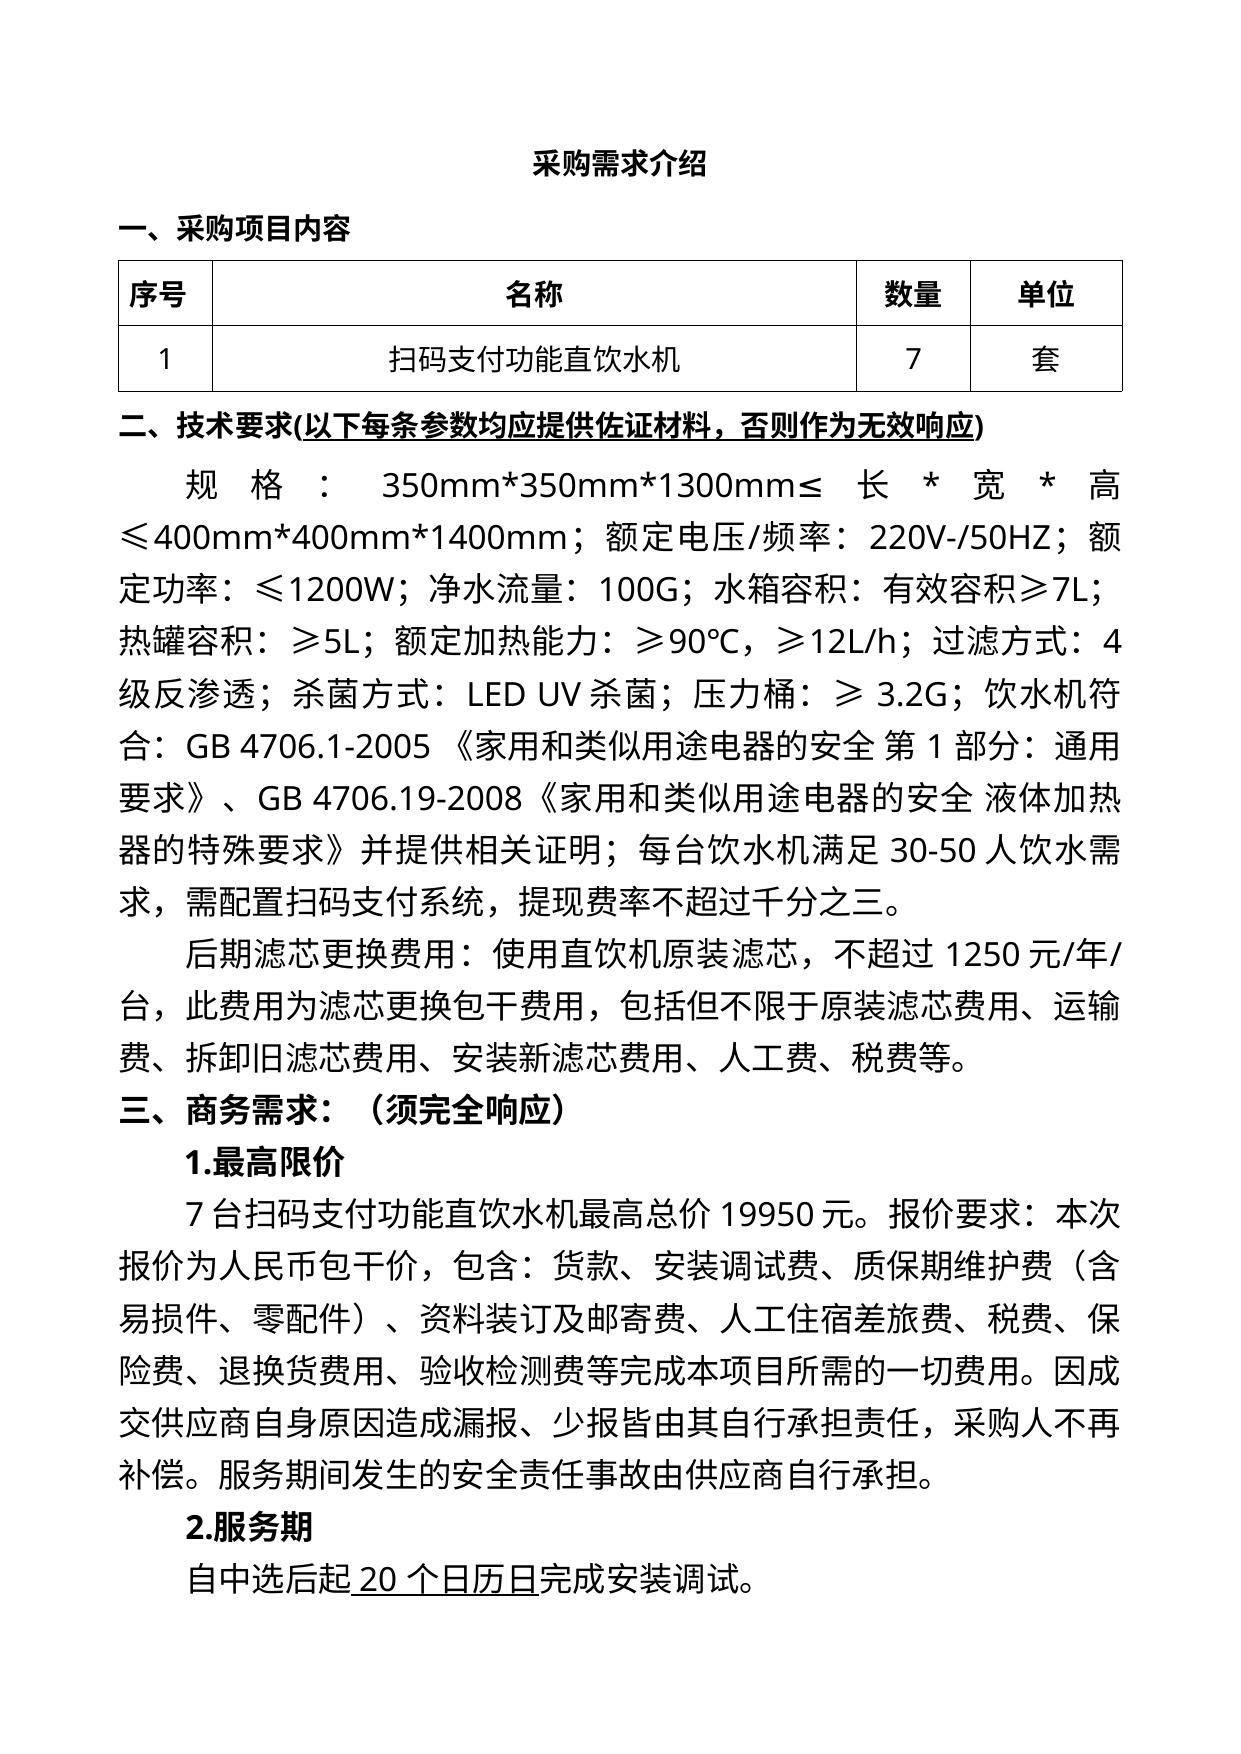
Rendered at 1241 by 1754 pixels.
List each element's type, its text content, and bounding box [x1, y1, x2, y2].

list 二、技术要求(以下每条参数均应提供佐证材料，否则作为无效响应) [118, 392, 1122, 456]
text 自中选后起 20 个日历日完成安装调试。 [118, 1550, 1122, 1602]
list 1.最高限价 [184, 1133, 1122, 1185]
subtitle 一、采购项目内容 [118, 194, 1122, 259]
text 2.服务期 [118, 1498, 1122, 1550]
text 7台扫码支付功能直饮水机最高总价19950元。报价要求：本次报价为人民币包干价，包含：货款、安装调试费、质保期维护费（含易损件、零配件）、资料装订及邮寄费、人工住宿差旅费、税费、保险费、退换货费用、验收检测费等完成本项目所需的一切费用。因成交供应商自身原因造成漏报、少报皆由其自行承担责任，采购人不再补偿。服务期间发生的安全责任事故由供应商自行承担。 [118, 1185, 1122, 1498]
table_header 序号 [119, 261, 212, 325]
table_cell 7 [857, 326, 970, 391]
table_header 名称 [213, 261, 856, 325]
table_header 单位 [971, 261, 1122, 325]
text 后期滤芯更换费用：使用直饮机原装滤芯，不超过1250元/年/台，此费用为滤芯更换包干费用，包括但不限于原装滤芯费用、运输费、拆卸旧滤芯费用、安装新滤芯费用、人工费、税费等。 [118, 925, 1122, 1081]
table_cell 扫码支付功能直饮水机 [213, 326, 856, 391]
text 采购需求介绍 [118, 129, 1122, 194]
text 规格：350mm*350mm*1300mm≤长*宽*高≤400mm*400mm*1400mm；额定电压/频率：220V-/50HZ；额定功率：≤1200W；净水流量：100G；水箱容积：有效容积≥7L；热罐容积：≥5L；额定加热能力：≥90℃，≥12L/h；过滤方式：4级反渗透；杀菌方式：LED UV杀菌；压力桶：≥ 3.2G；饮水机符合：GB 4706.1-2005 《家用和类似用途电器的安全 第 1 部分：通用要求》、GB 4706.19-2008《家用和类似用途电器的安全 液体加热器的特殊要求》并提供相关证明；每台饮水机满足30-50人饮水需求，需配置扫码支付系统，提现费率不超过千分之三。 [118, 456, 1122, 925]
table_header 数量 [857, 261, 970, 325]
table_cell 套 [971, 326, 1122, 391]
table_cell 1 [119, 326, 212, 391]
text 三、商务需求：（须完全响应） [118, 1081, 1122, 1133]
